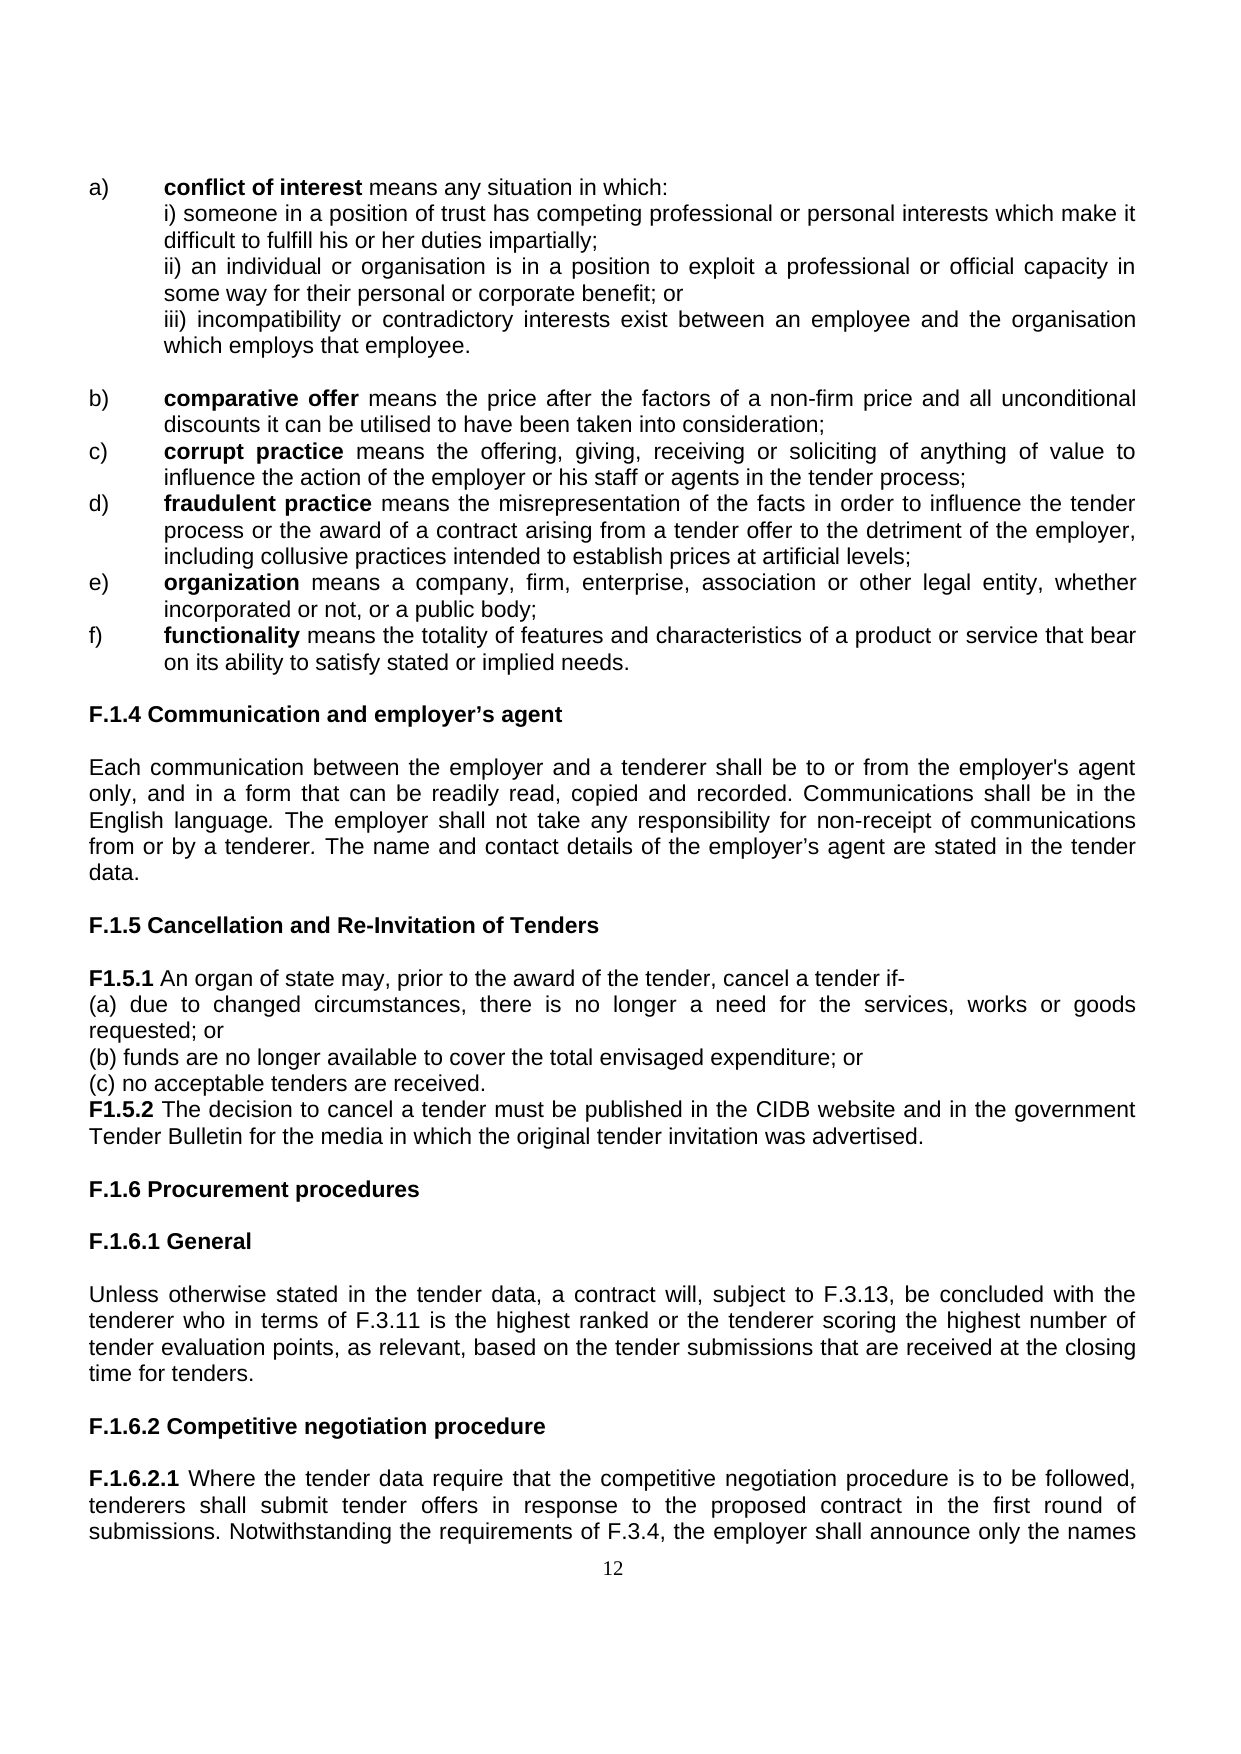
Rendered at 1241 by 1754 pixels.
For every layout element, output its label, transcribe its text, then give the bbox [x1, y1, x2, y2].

text a) conflict of interest means any situation in which: [89, 174, 1137, 200]
text F1.5.1 An organ of state may, prior to the award of the tender, cancel a tender if- [89, 965, 1137, 991]
text c) corrupt practice means the offering, giving, receiving or soliciting of anything of value to influence the action of the employer or his staff or agents in the tender process; [89, 438, 1137, 490]
text d) fraudulent practice means the misrepresentation of the facts in order to influence the tender process or the award of a contract arising from a tender offer to the detriment of the employer, including collusive practices intended to establish prices at artificial levels; [89, 490, 1137, 569]
text iii) incompatibility or contradictory interests exist between an employee and the organisation which employs that employee. [164, 306, 1137, 358]
text i) someone in a position of trust has competing professional or personal interests which make it difficult to fulfill his or her duties impartially; [164, 200, 1137, 253]
text b) comparative offer means the price after the factors of a non-firm price and all unconditional discounts it can be utilised to have been taken into consideration; [89, 385, 1137, 438]
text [89, 1465, 1137, 1544]
text F.1.5 Cancellation and Re-Invitation of Tenders [89, 912, 1137, 938]
text (b) funds are no longer available to cover the total envisaged expenditure; or [89, 1044, 1137, 1070]
text ii) an individual or organisation is in a position to exploit a professional or official capacity in some way for their personal or corporate benefit; or [164, 253, 1137, 306]
text e) organization means a company, firm, enterprise, association or other legal entity, whether incorporated or not, or a public body; [89, 569, 1137, 622]
text Unless otherwise stated in the tender data, a contract will, subject to F.3.13, be concluded with the tenderer who in terms of F.3.11 is the highest ranked or the tenderer scoring the highest number of tender evaluation points, as relevant, based on the tender submissions that are received at the closing time for tenders. [89, 1281, 1137, 1386]
text F.1.6.2 Competitive negotiation procedure [89, 1413, 1137, 1439]
text F1.5.2 The decision to cancel a tender must be published in the CIDB website and in the government Tender Bulletin for the media in which the original tender invitation was advertised. [89, 1096, 1137, 1149]
text (c) no acceptable tenders are received. [89, 1070, 1137, 1096]
text F.1.6.1 General [89, 1228, 1137, 1254]
text F.1.4 Communication and employer’s agent [89, 701, 1137, 727]
text f) functionality means the totality of features and characteristics of a product or service that bear on its ability to satisfy stated or implied needs. [89, 622, 1137, 675]
text Each communication between the employer and a tenderer shall be to or from the employer's agent only, and in a form that can be readily read, copied and recorded. Communications shall be in the English language. The employer shall not take any responsibility for non-receipt of communications from or by a tenderer. The name and contact details of the employer’s agent are stated in the tender data. [89, 754, 1137, 886]
text F.1.6 Procurement procedures [89, 1176, 1137, 1202]
text (a) due to changed circumstances, there is no longer a need for the services, works or goods requested; or [89, 991, 1137, 1044]
